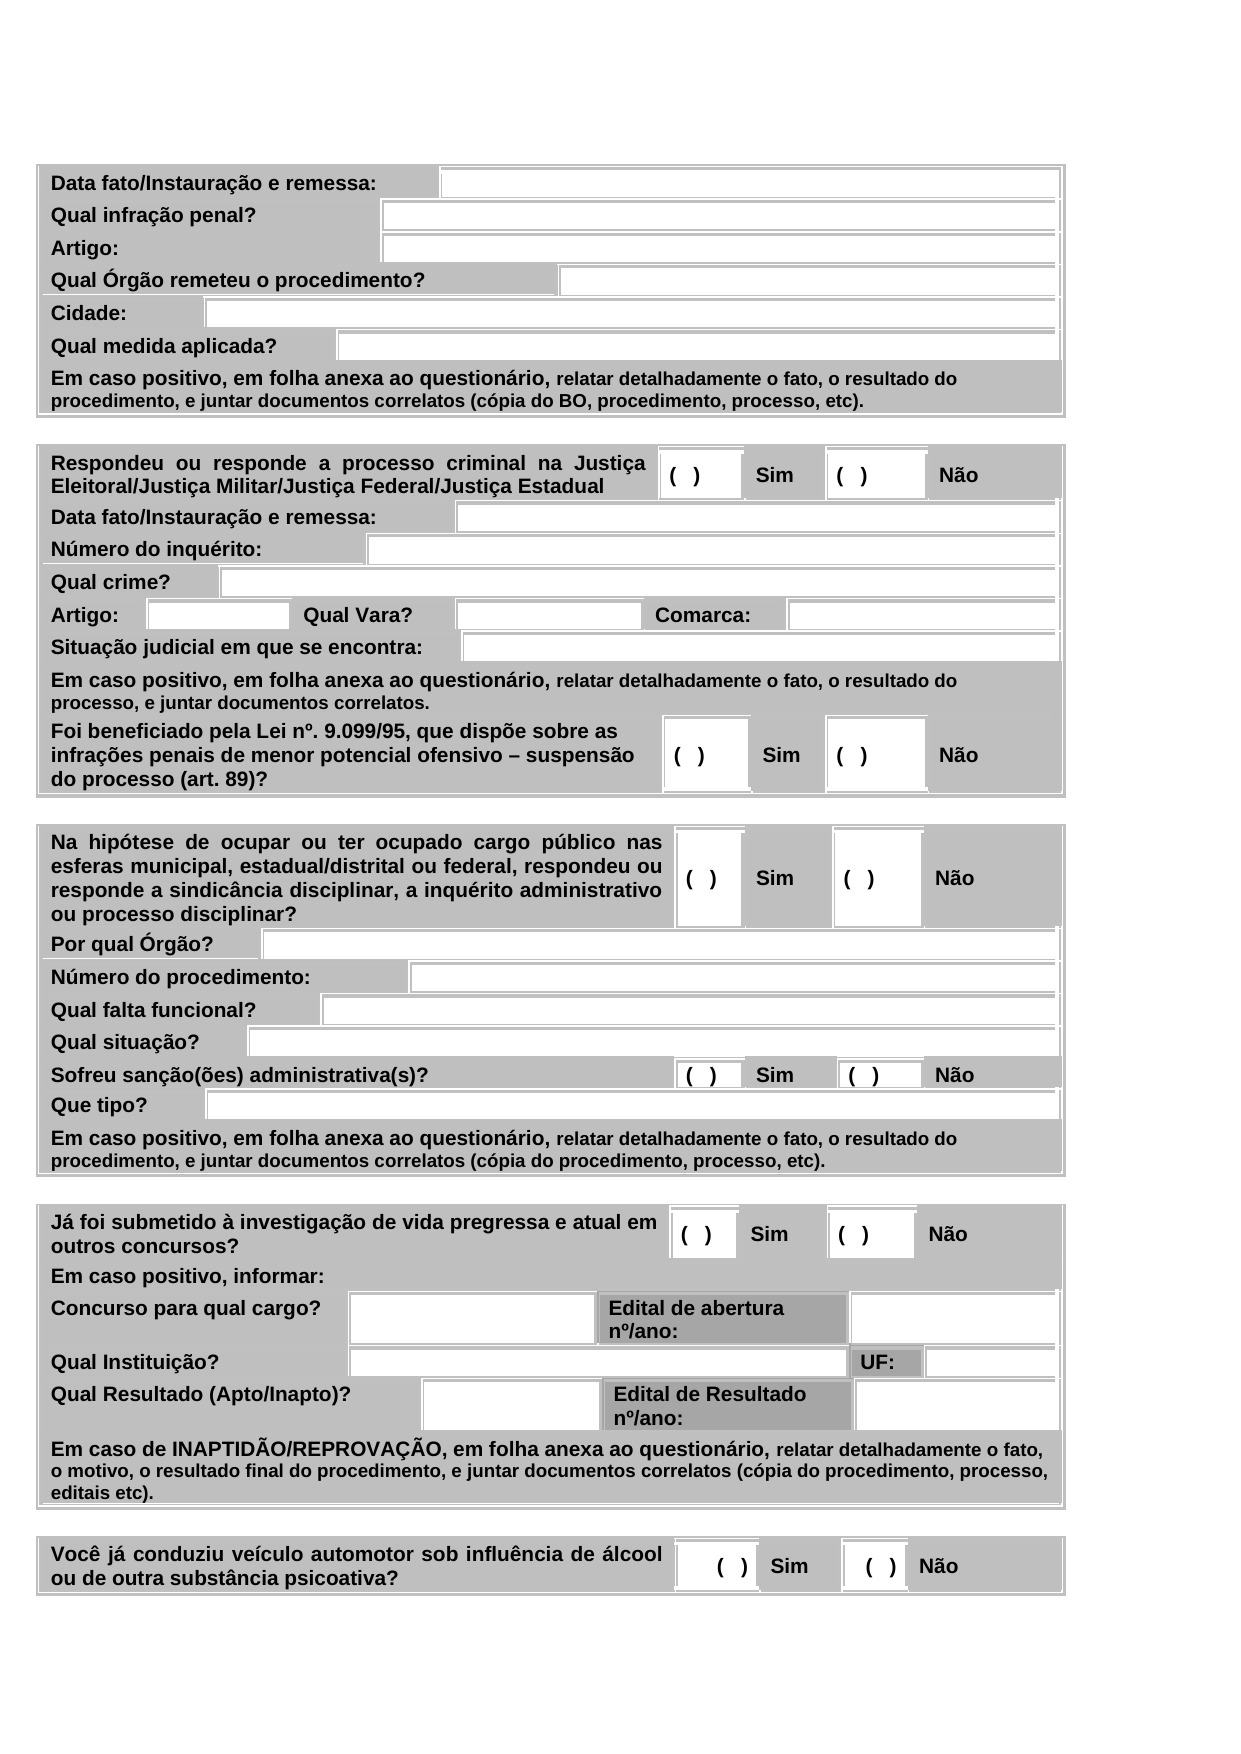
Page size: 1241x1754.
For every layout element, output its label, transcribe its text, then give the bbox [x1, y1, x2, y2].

table_cell [408, 959, 1062, 991]
table_header Sim [744, 446, 825, 498]
table_cell Qual Resultado (Apto/Inapto)? [39, 1376, 421, 1430]
table_cell Sim [751, 715, 825, 791]
table_cell Cidade: [39, 295, 203, 327]
table_cell [786, 596, 1062, 629]
table_header Não [917, 1205, 1062, 1258]
table_cell Qual falta funcional? [39, 991, 320, 1024]
table_cell Que tipo? [39, 1087, 205, 1119]
table_cell Sim [748, 1063, 834, 1087]
table_header ( ) [841, 1538, 908, 1590]
table_cell ( ) [678, 1063, 741, 1087]
table_header Sim [745, 826, 832, 926]
table_cell [461, 629, 1062, 661]
table_cell [320, 991, 1062, 1024]
table_cell [149, 603, 289, 629]
table_cell [924, 1343, 1062, 1376]
table_cell Qual Instituição? [39, 1343, 348, 1376]
table_cell Qual crime? [39, 564, 218, 596]
table_cell ( ) [825, 715, 928, 791]
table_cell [39, 360, 1062, 412]
table_cell Artigo: [39, 229, 380, 262]
table_header Respondeu ou responde a processo criminal na Justiça Eleitoral/Justiça Militar/Justiça Federal/Justiça Estadual [43, 450, 658, 498]
table_header ( ) [832, 826, 924, 926]
table_cell [366, 531, 1062, 563]
table_header Não [908, 1538, 1062, 1590]
table_cell [458, 603, 641, 629]
table_header ( ) [669, 1205, 739, 1258]
table_cell ( ) [662, 715, 751, 791]
table_cell Qual infração penal? [39, 197, 380, 229]
table_header Sim [739, 1205, 827, 1258]
table_cell Data fato/Instauração e remessa: [43, 170, 439, 197]
table_cell Comarca: [647, 603, 783, 629]
table_header Já foi submetido à investigação de vida pregressa e atual em outros concursos? [43, 1210, 669, 1258]
table_cell [424, 1382, 599, 1430]
table_cell [336, 327, 1062, 360]
table_cell Número do procedimento: [39, 959, 408, 991]
table_cell Não [928, 713, 1062, 791]
table_cell Qual medida aplicada? [39, 327, 336, 360]
table_header Não [924, 826, 1062, 926]
table_cell Situação judicial em que se encontra: [39, 629, 461, 661]
table_cell Data fato/Instauração e remessa: [39, 498, 455, 531]
table_cell [205, 1087, 1062, 1119]
table_cell [854, 1376, 1062, 1430]
table_cell Qual situação? [39, 1024, 247, 1056]
table_header ( ) [674, 826, 744, 926]
table_cell Concurso para qual cargo? [39, 1289, 348, 1343]
table_cell [455, 498, 1062, 531]
table_cell Em caso positivo, em folha anexa ao questionário, relatar detalhadamente o fato, o resultado do procedimento, e juntar documentos correlatos (cópia do procedimento, processo, etc). [39, 1119, 1062, 1171]
table_cell Em caso positivo, em folha anexa ao questionário, relatar detalhadamente o fato, o resultado do processo, e juntar documentos correlatos. [39, 661, 1062, 713]
table_cell [261, 926, 1062, 958]
table_cell [204, 295, 1062, 327]
table_header ( ) [675, 1538, 759, 1590]
table_cell [439, 166, 1062, 197]
table_header ( ) [827, 1205, 917, 1258]
table_header ( ) [825, 446, 928, 498]
table_cell Sofreu sanção(ões) administrativa(s)? [39, 1056, 674, 1087]
table_cell Por qual Órgão? [39, 926, 261, 958]
table_cell UF: [852, 1350, 921, 1376]
table_cell Artigo: [39, 596, 146, 629]
table_cell Qual Órgão remeteu o procedimento? [39, 262, 557, 294]
table_cell Em caso de INAPTIDÃO/REPROVAÇÃO, em folha anexa ao questionário, relatar detalhadamente o fato, o motivo, o resultado final do procedimento, e juntar documentos correlatos (cópia do procedimento, processo, editais etc). [39, 1430, 1062, 1503]
table_cell [380, 197, 1062, 229]
table_cell [351, 1295, 594, 1343]
table_cell Em caso positivo, informar: [39, 1258, 1062, 1289]
table_cell [558, 262, 1062, 294]
table_cell [351, 1350, 846, 1376]
table_cell ( ) [840, 1063, 921, 1087]
table_cell [849, 1289, 1062, 1343]
table_cell Edital de abertura nº/ano: [600, 1295, 846, 1343]
table_cell Foi beneficiado pela Lei nº. 9.099/95, que dispõe sobre as infrações penais de menor potencial ofensivo – suspensão do processo (art. 89)? [39, 713, 662, 791]
table_cell Edital de Resultado nº/ano: [605, 1382, 851, 1430]
table_cell Número do inquérito: [39, 531, 366, 563]
table_cell Não [924, 1056, 1062, 1087]
table_cell Qual Vara? [295, 603, 452, 629]
table_cell [247, 1024, 1062, 1056]
table_cell [219, 564, 1062, 596]
table_header ( ) [658, 446, 744, 498]
table_cell [380, 229, 1062, 262]
table_header Na hipótese de ocupar ou ter ocupado cargo público nas esferas municipal, estadual/distrital ou federal, respondeu ou responde a sindicância disciplinar, a inquérito administrativo ou processo disciplinar? [43, 830, 674, 926]
table_header Não [928, 446, 1062, 498]
table_header Você já conduziu veículo automotor sob influência de álcool ou de outra substância psicoativa? [43, 1542, 674, 1590]
table_header Sim [759, 1538, 841, 1590]
